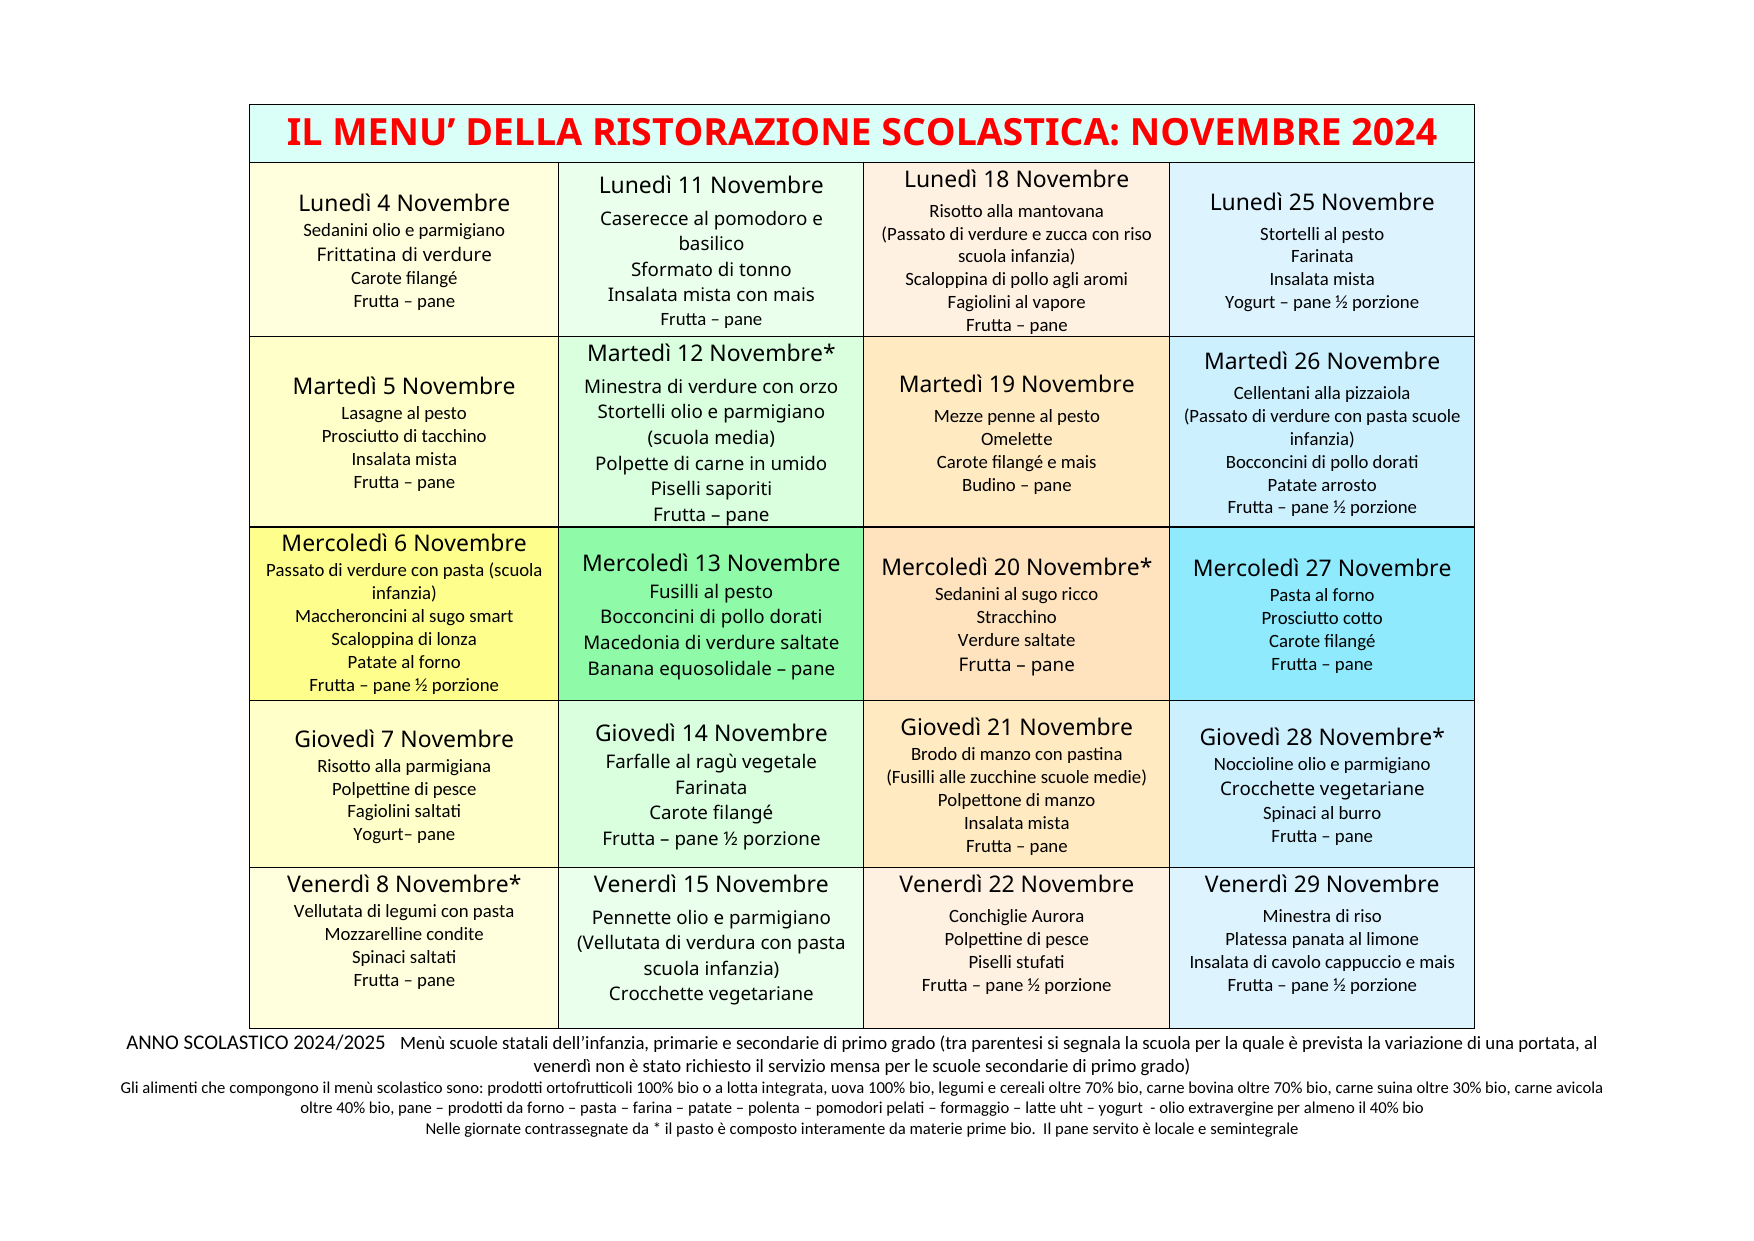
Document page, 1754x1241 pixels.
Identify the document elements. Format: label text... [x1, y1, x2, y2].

table_cell Martedì 19 Novembre Mezze penne al pesto Omelette Carote filangé e mais Budino – pane [864, 337, 1169, 526]
table_cell Giovedì 28 Novembre* Noccioline olio e parmigiano Crocchette vegetariane Spinaci al burro Frutta – pane [1170, 701, 1474, 867]
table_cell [1170, 868, 1474, 1028]
table_cell Martedì 12 Novembre* Minestra di verdure con orzo Stortelli olio e parmigiano (scuola media) Polpette di carne in umido Piselli saporiti Frutta – pane [559, 337, 863, 526]
table_cell Mercoledì 6 Novembre Passato di verdure con pasta (scuola infanzia) Maccheroncini al sugo smart Scaloppina di lonza Patate al forno Frutta – pane ½ porzione [250, 528, 558, 700]
table_cell Giovedì 14 Novembre Farfalle al ragù vegetale Farinata Carote filangé Frutta – pane ½ porzione [559, 701, 863, 867]
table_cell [864, 868, 1169, 1028]
table_cell Mercoledì 27 Novembre Pasta al forno Prosciutto cotto Carote filangé Frutta – pane [1170, 528, 1474, 700]
table_cell Lunedì 18 Novembre Risotto alla mantovana (Passato di verdure e zucca con riso scuola infanzia) Scaloppina di pollo agli aromi Fagiolini al vapore Frutta – pane [864, 163, 1169, 336]
table_cell Lunedì 25 Novembre Stortelli al pesto Farinata Insalata mista Yogurt – pane ½ porzione [1170, 163, 1474, 336]
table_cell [250, 868, 558, 1028]
table_cell Giovedì 21 Novembre Brodo di manzo con pastina (Fusilli alle zucchine scuole medie) Polpettone di manzo Insalata mista Frutta – pane [864, 701, 1169, 867]
table_cell Mercoledì 20 Novembre* Sedanini al sugo ricco Stracchino Verdure saltate Frutta – pane [864, 528, 1169, 700]
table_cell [559, 868, 863, 1028]
table_header IL MENU’ DELLA RISTORAZIONE SCOLASTICA: NOVEMBRE 2024 [250, 105, 1474, 162]
table_cell Lunedì 11 Novembre Caserecce al pomodoro e basilico Sformato di tonno Insalata mista con mais Frutta – pane [559, 163, 863, 336]
table_cell Giovedì 7 Novembre Risotto alla parmigiana Polpettine di pesce Fagiolini saltati Yogurt– pane [250, 701, 558, 867]
table_cell Lunedì 4 Novembre Sedanini olio e parmigiano Frittatina di verdure Carote filangé Frutta – pane [250, 163, 558, 336]
table_cell Martedì 5 Novembre Lasagne al pesto Prosciutto di tacchino Insalata mista Frutta – pane [250, 337, 558, 526]
table_cell Mercoledì 13 Novembre Fusilli al pesto Bocconcini di pollo dorati Macedonia di verdure saltate Banana equosolidale – pane [559, 528, 863, 700]
table_cell Martedì 26 Novembre Cellentani alla pizzaiola (Passato di verdure con pasta scuole infanzia) Bocconcini di pollo dorati Patate arrosto Frutta – pane ½ porzione [1170, 337, 1474, 526]
